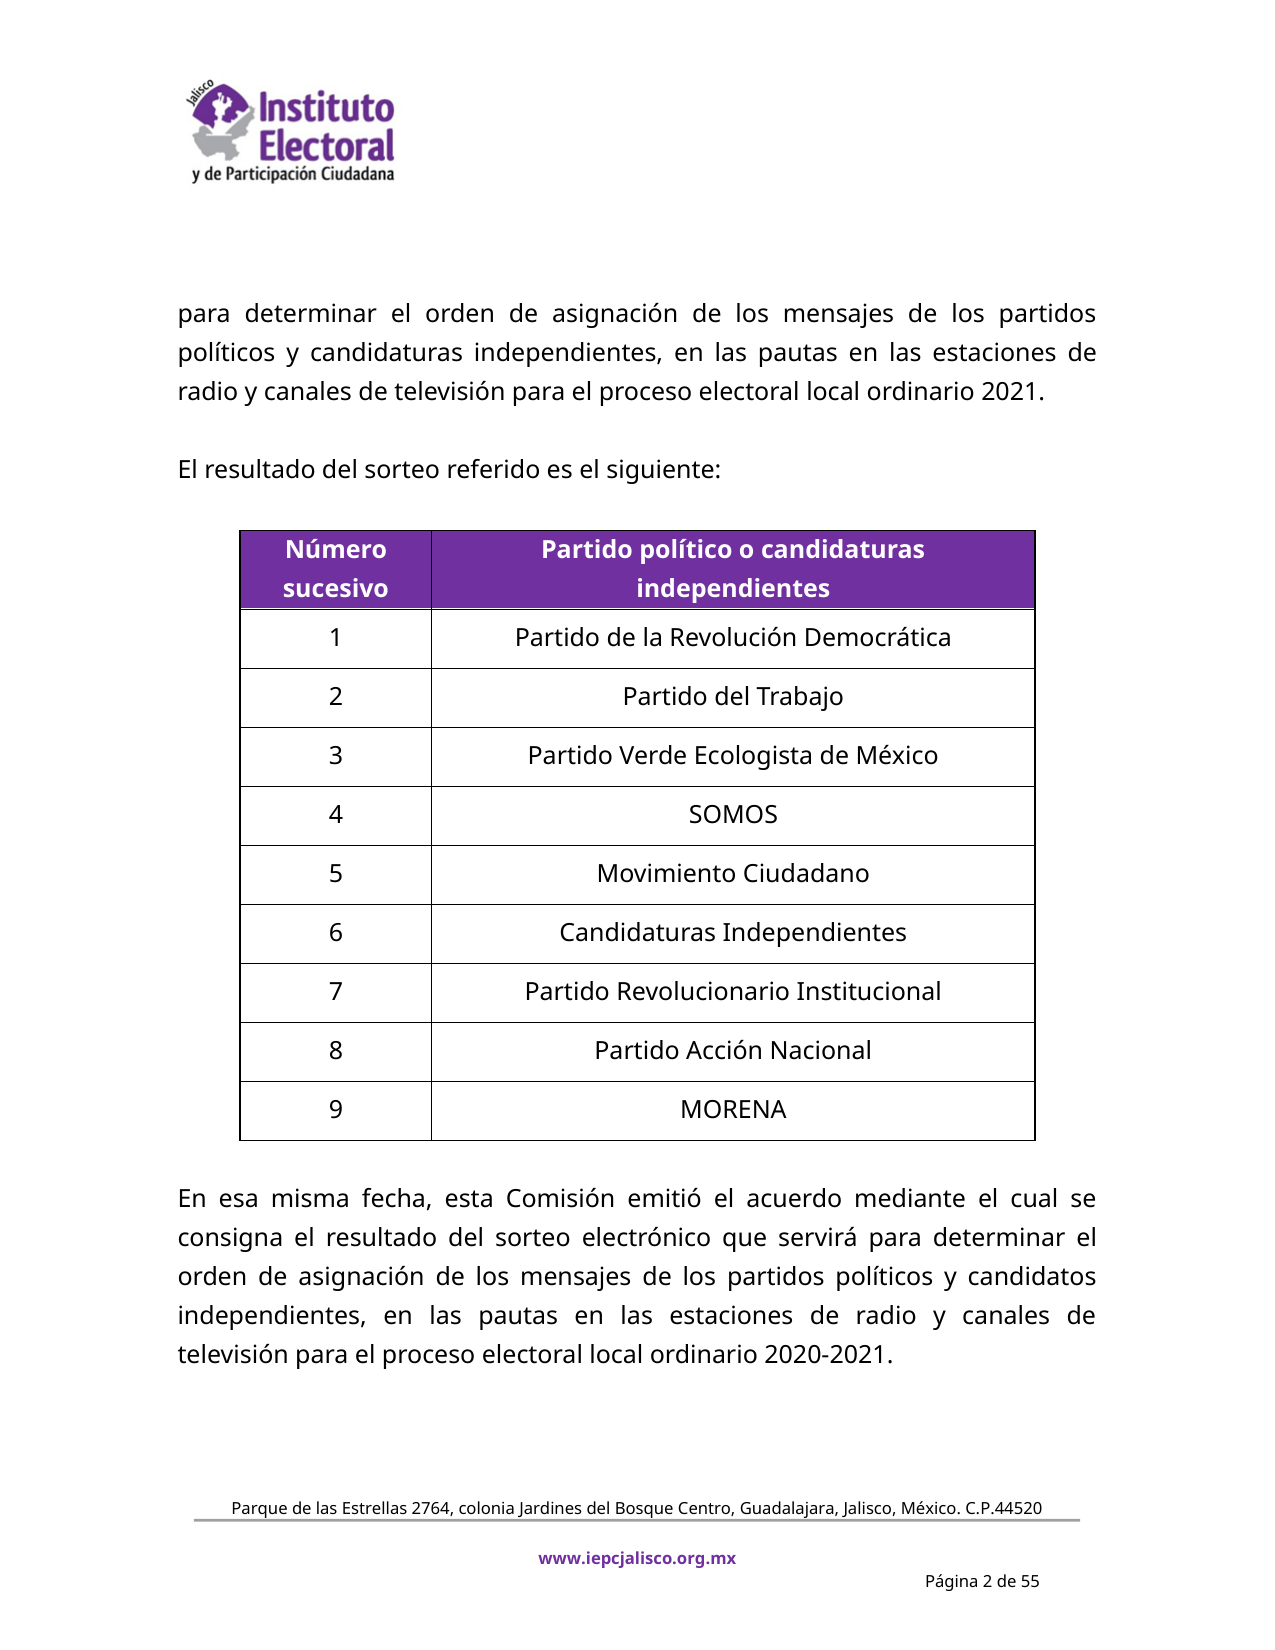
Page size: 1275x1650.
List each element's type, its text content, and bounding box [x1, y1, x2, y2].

table_cell 3 [241, 728, 431, 786]
table_cell Movimiento Ciudadano [432, 846, 1034, 904]
table_header Número sucesivo [241, 531, 431, 608]
table_cell Candidaturas Independientes [432, 905, 1034, 963]
table_cell Partido del Trabajo [432, 669, 1034, 727]
table_cell 2 [241, 669, 431, 727]
table_cell 4 [241, 787, 431, 845]
table_cell 5 [241, 846, 431, 904]
table_cell MORENA [432, 1082, 1034, 1140]
table_cell 7 [241, 964, 431, 1022]
table_cell Partido Acción Nacional [432, 1023, 1034, 1081]
text El resultado del sorteo referido es el siguiente: [177, 452, 1098, 486]
text En esa misma fecha, esta Comisión emitió el acuerdo mediante el cual se consigna el resultado del sorteo electrónico que servirá para determinar el orden de asignación de los mensajes de los partidos políticos y candidatos independientes, en las pautas en las estaciones de radio y canales de televisión para el proceso electoral local ordinario 2020-2021. [177, 1180, 1098, 1371]
table_cell 6 [241, 905, 431, 963]
table_cell 9 [241, 1082, 431, 1140]
table_cell Partido Revolucionario Institucional [432, 964, 1034, 1022]
picture [177, 75, 408, 195]
table_header Partido político o candidaturas independientes [432, 531, 1034, 608]
table_cell Partido de la Revolución Democrática [432, 610, 1034, 667]
table_cell 1 [241, 610, 431, 667]
table_cell Partido Verde Ecologista de México [432, 728, 1034, 786]
table_cell SOMOS [432, 787, 1034, 845]
table_cell 8 [241, 1023, 431, 1081]
